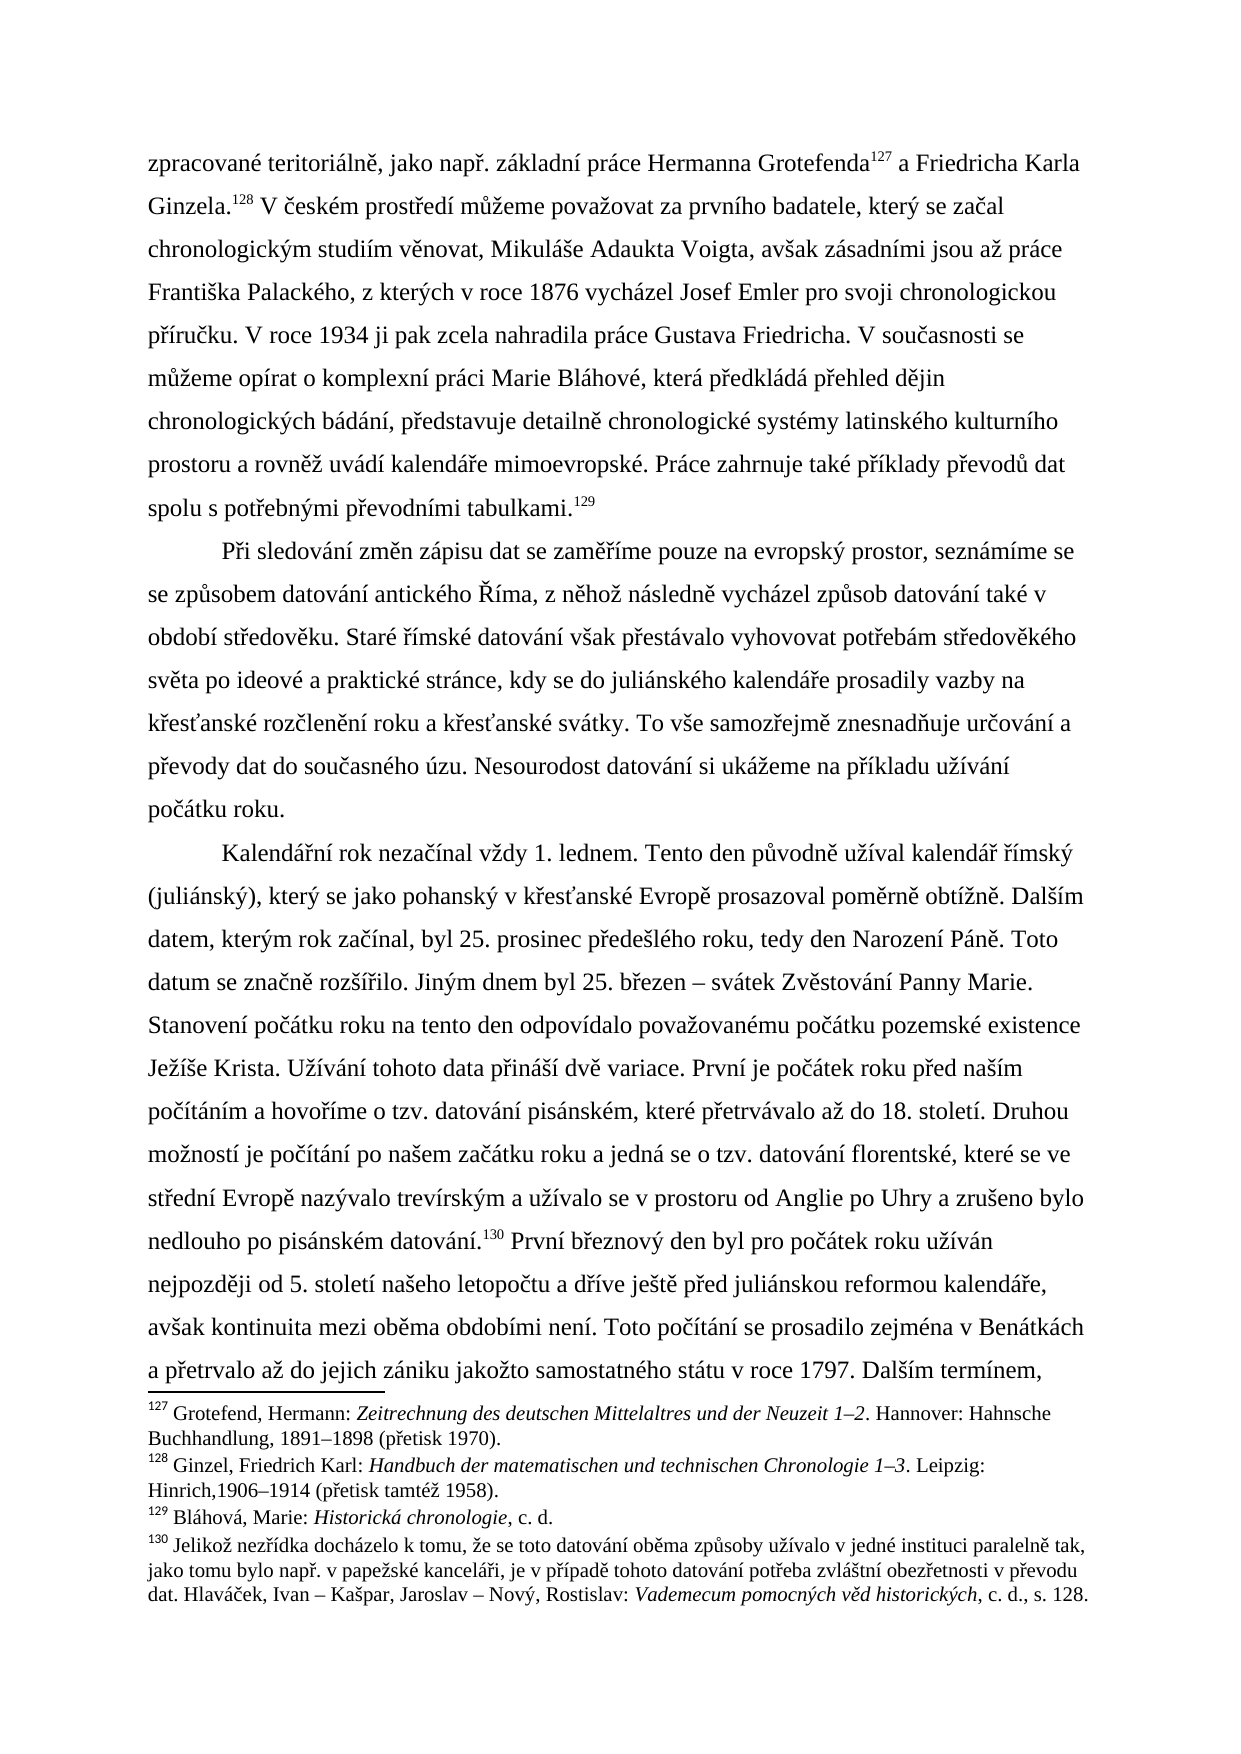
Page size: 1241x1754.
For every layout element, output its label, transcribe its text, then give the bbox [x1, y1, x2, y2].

text Při sledování změn zápisu dat se zaměříme pouze na evropský prostor, seznámíme se se způsobem datování antického Říma, z něhož následně vycházel způsob datování také v období středověku. Staré římské datování však přestávalo vyhovovat potřebám středověkého světa po ideové a praktické stránce, kdy se do juliánského kalendáře prosadily vazby na křesťanské rozčlenění roku a křesťanské svátky. To vše samozřejmě znesnadňuje určování a převody dat do současného úzu. Nesourodost datování si ukážeme na příkladu užívání počátku roku. [148, 536, 1093, 823]
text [148, 148, 1093, 521]
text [148, 838, 1093, 1384]
